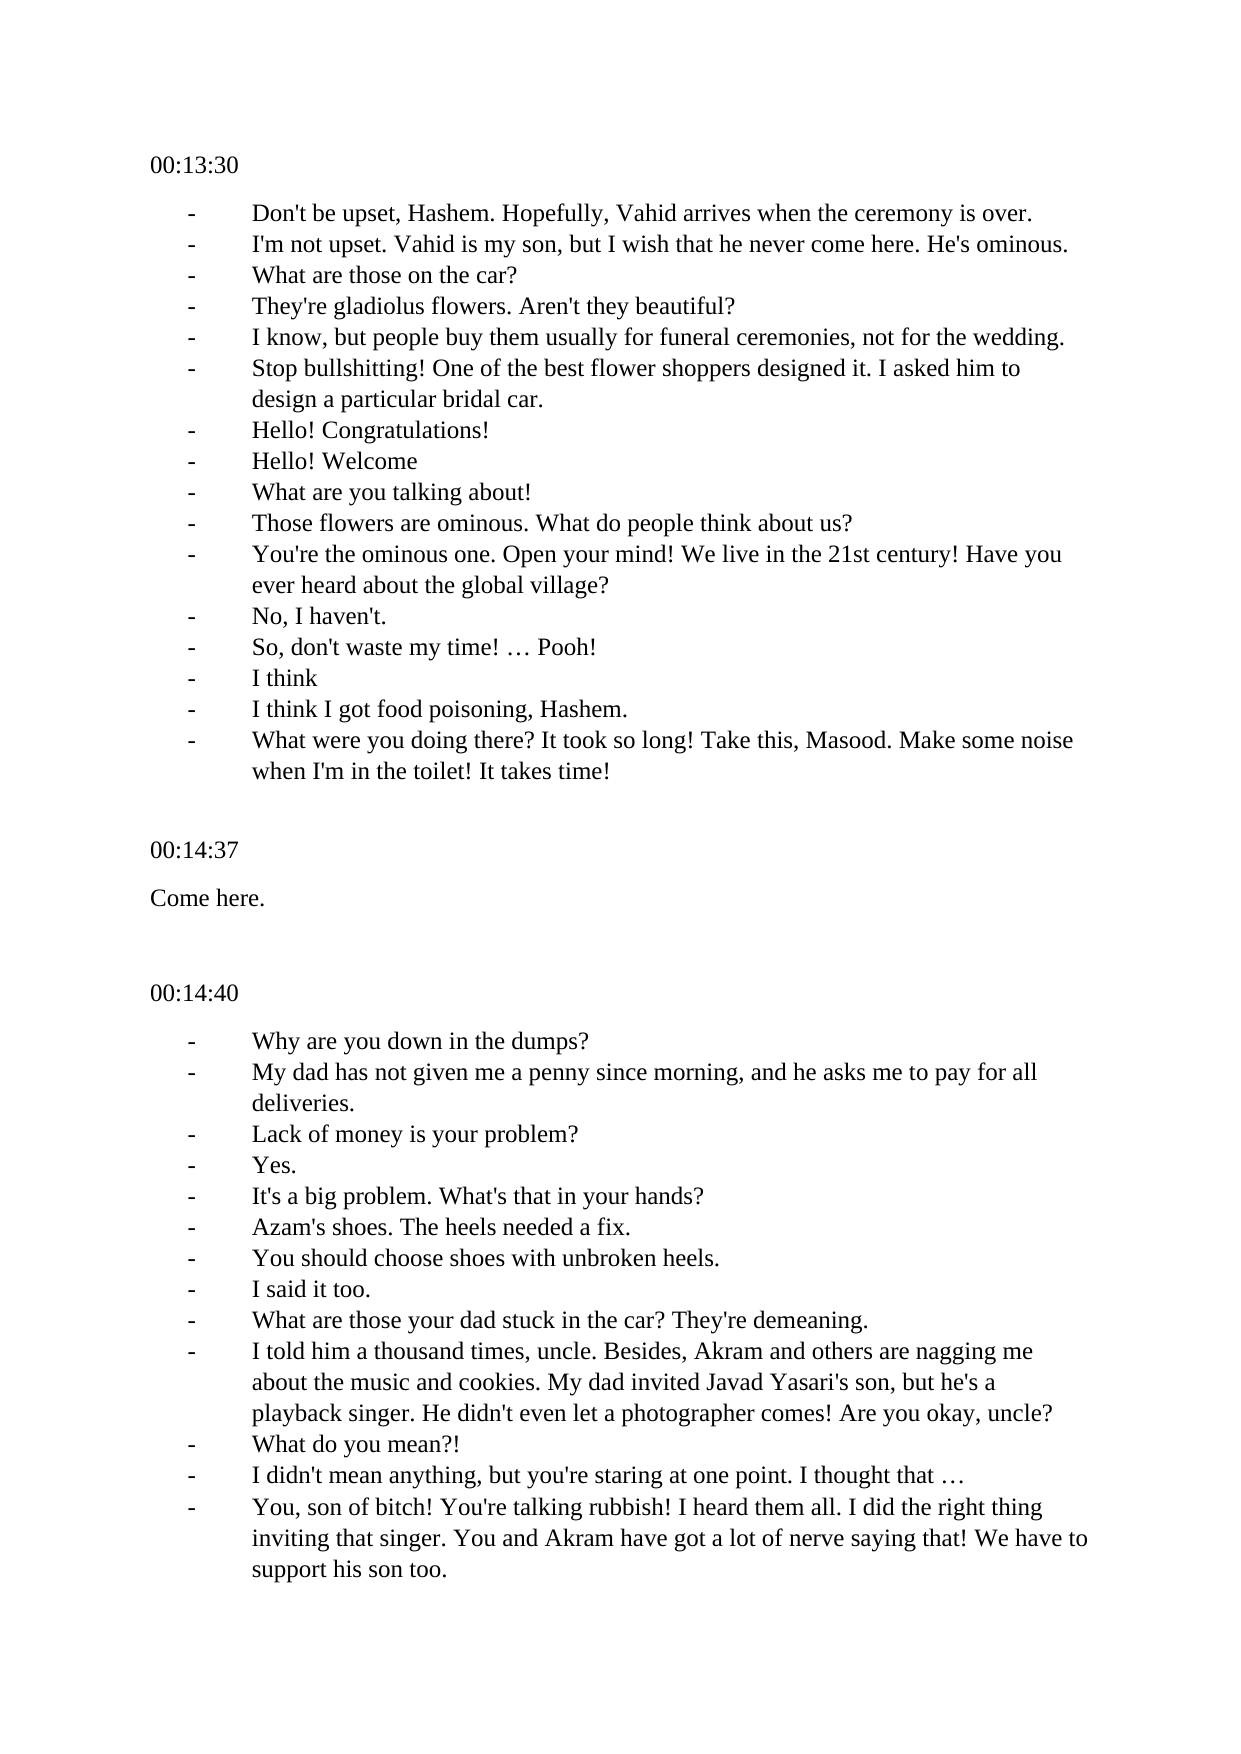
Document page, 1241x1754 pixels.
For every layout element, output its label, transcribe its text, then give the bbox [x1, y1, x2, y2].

list Hello! Congratulations! [187, 415, 1090, 444]
list I told him a thousand times, uncle. Besides, Akram and others are nagging me about the music and cookies. My dad invited Javad Yasari's son, but he's a playback singer. He didn't even let a photographer comes! Are you okay, uncle? [187, 1336, 1090, 1427]
list I'm not upset. Vahid is my son, but I wish that he never come here. He's ominous. [187, 229, 1090, 257]
list Why are you down in the dumps? [187, 1026, 1090, 1055]
list I think I got food poisoning, Hashem. [187, 694, 1090, 723]
list It's a big problem. What's that in your hands? [187, 1181, 1090, 1210]
list Azam's shoes. The heels needed a fix. [187, 1212, 1090, 1241]
list I know, but people buy them usually for funeral ceremonies, not for the wedding. [187, 322, 1090, 351]
list I didn't mean anything, but you're staring at one point. I thought that … [187, 1461, 1090, 1489]
list I said it too. [187, 1274, 1090, 1303]
list Hello! Welcome [187, 446, 1090, 475]
list What are those your dad stuck in the car? They're demeaning. [187, 1305, 1090, 1334]
list Stop bullshitting! One of the best flower shoppers designed it. I asked him to design a particular bridal car. [187, 353, 1090, 413]
list What do you mean?! [187, 1429, 1090, 1458]
list So, don't waste my time! … Pooh! [187, 632, 1090, 661]
list What are those on the car? [187, 260, 1090, 288]
list What were you doing there? It took so long! Take this, Masood. Make some noise when I'm in the toilet! It takes time! [187, 725, 1090, 785]
list You're the ominous one. Open your mind! We live in the 21st century! Have you ever heard about the global village? [187, 539, 1090, 599]
text 00:14:37 [150, 835, 1090, 864]
list Lack of money is your problem? [187, 1119, 1090, 1148]
list No, I haven't. [187, 601, 1090, 630]
list They're gladiolus flowers. Aren't they beautiful? [187, 291, 1090, 319]
list You should choose shoes with unbroken heels. [187, 1243, 1090, 1272]
list What are you talking about! [187, 477, 1090, 506]
list Those flowers are ominous. What do people think about us? [187, 508, 1090, 537]
list Yes. [187, 1150, 1090, 1179]
text Come here. [150, 883, 1090, 912]
list I think [187, 663, 1090, 692]
text 00:14:40 [150, 978, 1090, 1007]
list Don't be upset, Hashem. Hopefully, Vahid arrives when the ceremony is over. [187, 198, 1090, 226]
text 00:13:30 [150, 150, 1090, 179]
list My dad has not given me a penny since morning, and he asks me to pay for all deliveries. [187, 1057, 1090, 1117]
list You, son of bitch! You're talking rubbish! I heard them all. I did the right thing inviting that singer. You and Akram have got a lot of nerve saying that! We have to support his son too. [187, 1492, 1090, 1582]
